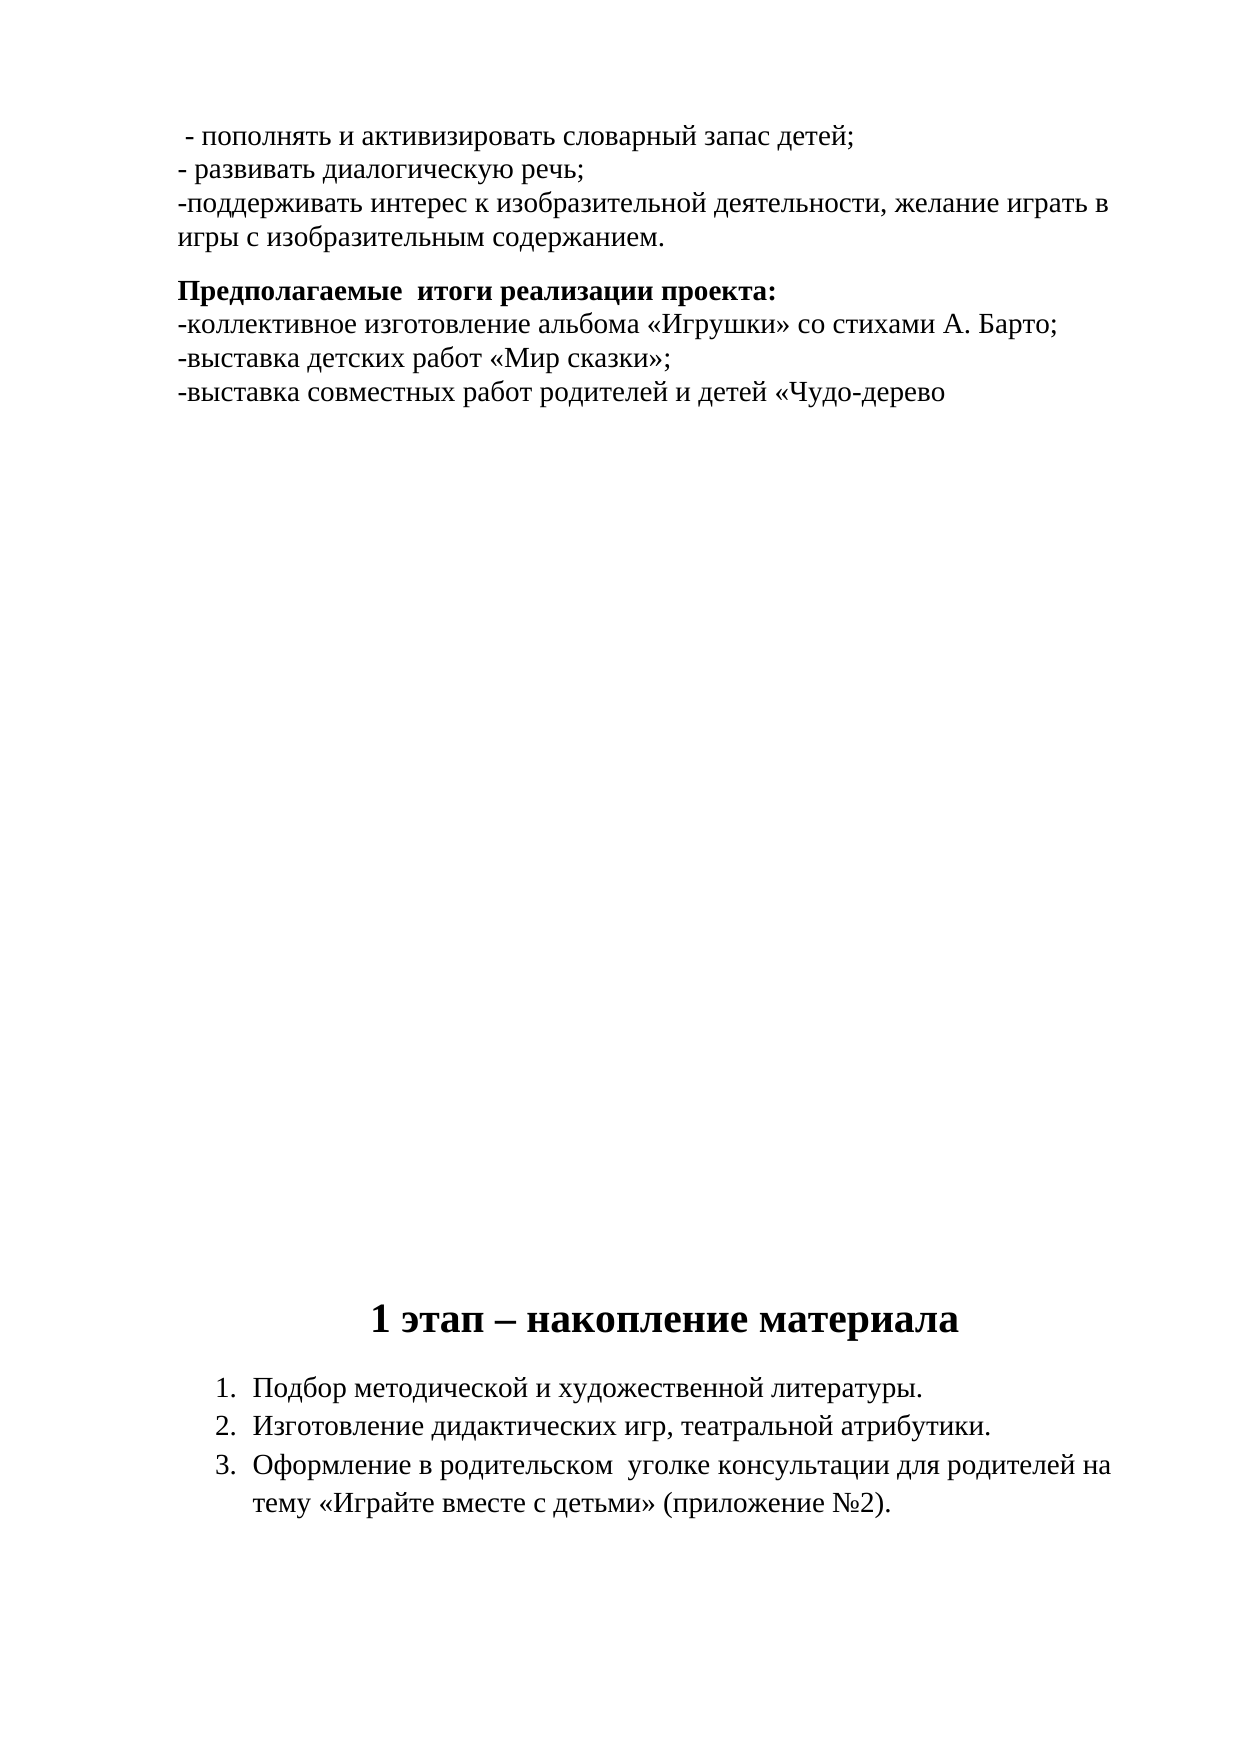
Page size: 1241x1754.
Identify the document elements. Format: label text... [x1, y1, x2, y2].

list Изготовление дидактических игр, театральной атрибутики. [215, 1408, 1152, 1442]
text - развивать диалогическую речь; [177, 152, 1152, 185]
list Оформление в родительском уголке консультации для родителей на тему «Играйте вместе с детьми» (приложение №2). [215, 1447, 1152, 1519]
text -выставка совместных работ родителей и детей «Чудо-дерево [177, 374, 1152, 407]
text -коллективное изготовление альбома «Игрушки» со стихами А. Барто; [177, 307, 1152, 340]
text - пополнять и активизировать словарный запас детей; [177, 118, 1152, 152]
text Предполагаемые итоги реализации проекта: [177, 273, 1152, 307]
text -поддерживать интерес к изобразительной деятельности, желание играть в игры с изобразительным содержанием. [177, 185, 1152, 252]
text 1 этап – накопление материала [177, 1294, 1152, 1342]
text -выставка детских работ «Мир сказки»; [177, 340, 1152, 374]
list Подбор методической и художественной литературы. [215, 1370, 1152, 1403]
